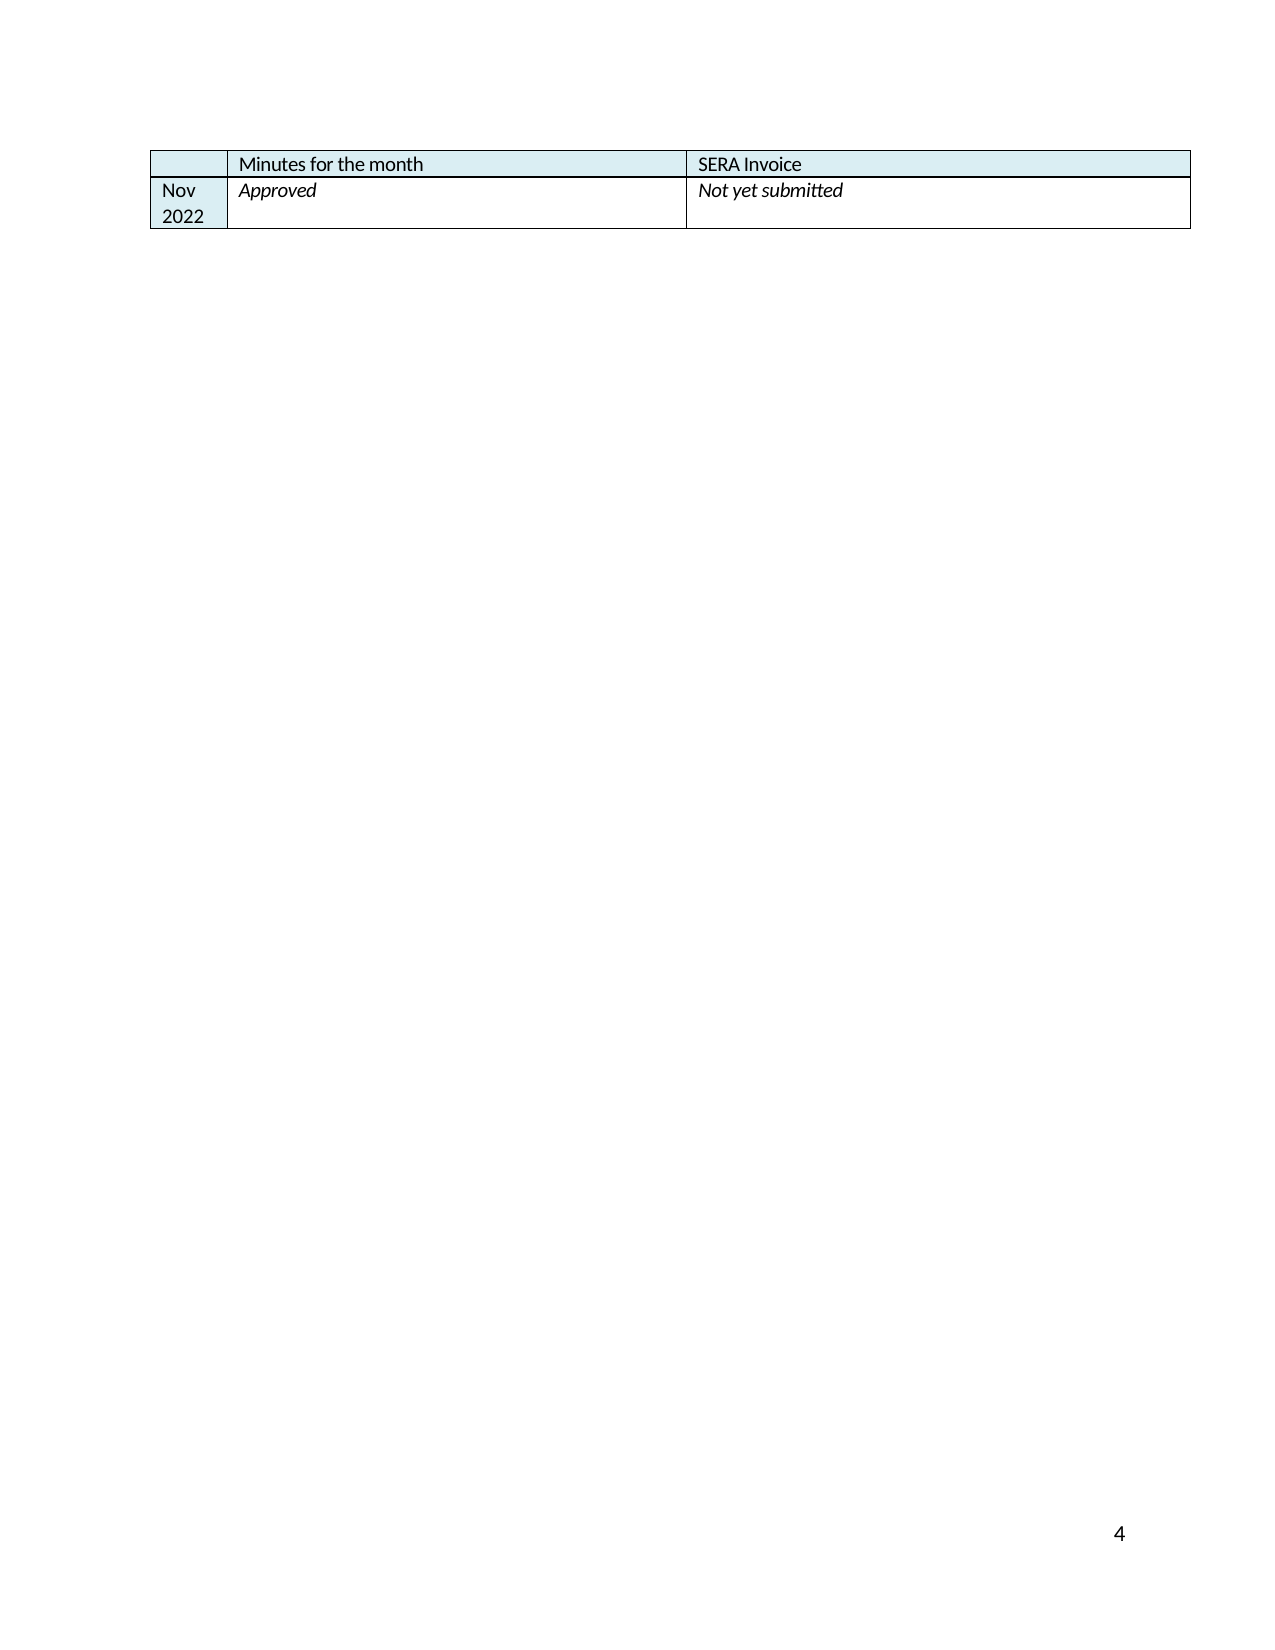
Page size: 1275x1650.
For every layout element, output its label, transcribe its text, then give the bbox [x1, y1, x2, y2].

table_cell Nov 2022 [151, 178, 227, 228]
table_cell Approved [228, 178, 686, 228]
table_header Minutes for the month [228, 151, 686, 176]
table_header SERA Invoice [687, 151, 1190, 176]
table_cell Not yet submitted [687, 178, 1190, 228]
table_header [151, 151, 227, 176]
